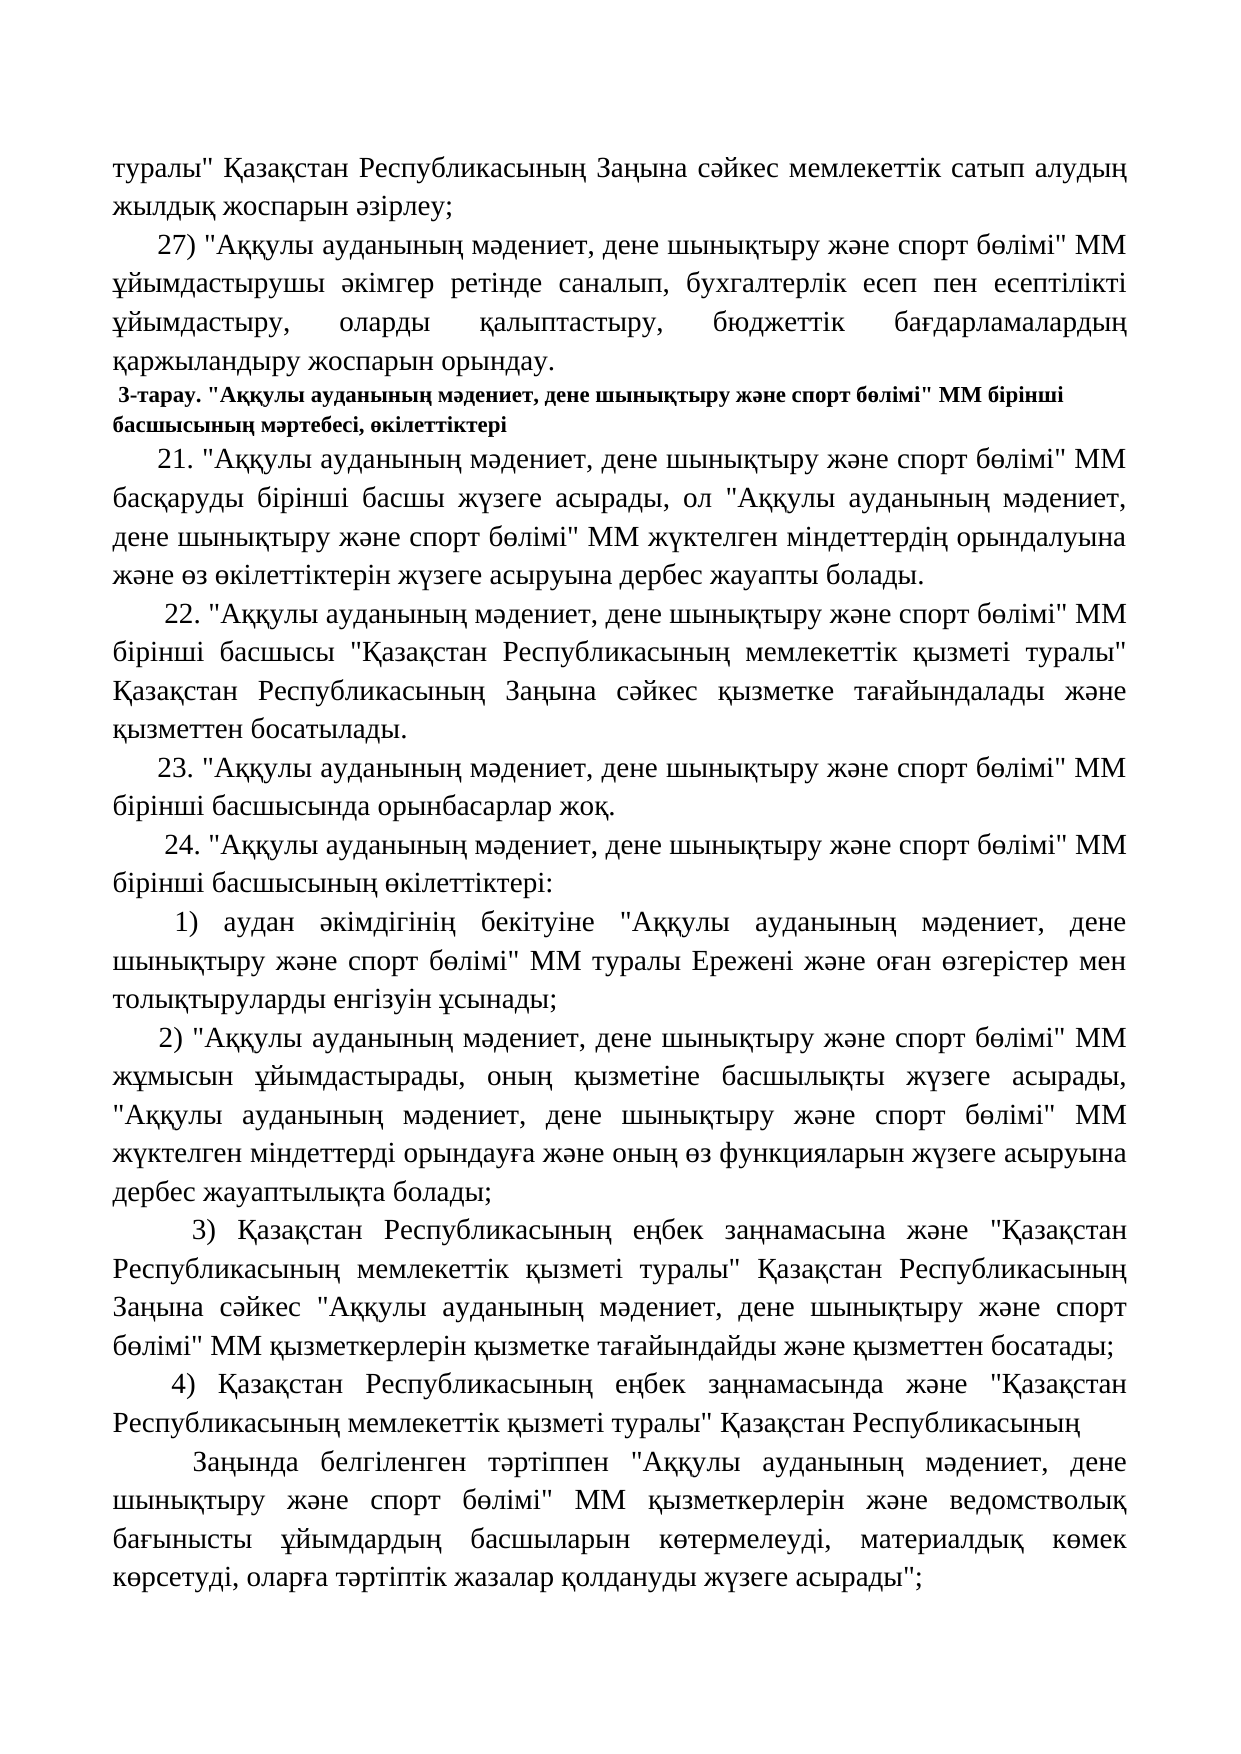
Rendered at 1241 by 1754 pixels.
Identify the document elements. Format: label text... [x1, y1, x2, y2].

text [112, 150, 1128, 222]
text 1) аудан әкімдігінің бекітуіне "Аққулы ауданының мәдениет, дене шынықтыру және спорт бөлімі" ММ туралы Ережені және оған өзгерістер мен толықтыруларды енгізуін ұсынады; [112, 904, 1128, 1015]
text 21. "Аққулы ауданының мәдениет, дене шынықтыру және спорт бөлімі" ММ басқаруды бірінші басшы жүзеге асырады, ол "Аққулы ауданының мәдениет, дене шынықтыру және спорт бөлімі" ММ жүктелген мiндеттердiң орындалуына және өз өкілеттіктерін жүзеге асыруына дербес жауапты болады. [112, 442, 1128, 591]
text 22. "Аққулы ауданының мәдениет, дене шынықтыру және спорт бөлімі" ММ бірінші басшысы "Қазақстан Республикасының мемлекеттік қызметі туралы" Қазақстан Республикасының Заңына сәйкес қызметке тағайындалады және қызметтен босатылады. [112, 596, 1128, 745]
text 3) Қазақстан Республикасының еңбек заңнамасына және "Қазақстан Республикасының мемлекеттік қызметі туралы" Қазақстан Республикасының Заңына сәйкес "Аққулы ауданының мәдениет, дене шынықтыру және спорт бөлімі" ММ қызметкерлерін қызметке тағайындайды және қызметтен босатады; [112, 1212, 1128, 1362]
text 4) Қазақстан Республикасының еңбек заңнамасында және "Қазақстан Республикасының мемлекеттік қызметі туралы" Қазақстан Республикасының [112, 1367, 1128, 1439]
text Заңында белгіленген тәртіппен "Аққулы ауданының мәдениет, дене шынықтыру және спорт бөлімі" ММ қызметкерлерін және ведомстволық бағынысты ұйымдардың басшыларын көтермелеуді, материалдық көмек көрсетуді, оларға тәртіптік жазалар қолдануды жүзеге асырады"; [112, 1444, 1128, 1593]
text 3-тарау. "Аққулы ауданының мәдениет, дене шынықтыру және спорт бөлімі" ММ бірінші басшысының мәртебесі, өкілеттіктері [112, 381, 1128, 438]
text 24. "Аққулы ауданының мәдениет, дене шынықтыру және спорт бөлімі" ММ бiрiншi басшысының өкiлеттіктері: [112, 827, 1128, 899]
text 23. "Аққулы ауданының мәдениет, дене шынықтыру және спорт бөлімі" ММ бірінші басшысында орынбасарлар жоқ. [112, 750, 1128, 822]
text 2) "Аққулы ауданының мәдениет, дене шынықтыру және спорт бөлімі" ММ жұмысын ұйымдастырады, оның қызметіне басшылықты жүзеге асырады, "Аққулы ауданының мәдениет, дене шынықтыру және спорт бөлімі" ММ жүктелген міндеттерді орындауға және оның өз функцияларын жүзеге асыруына дербес жауаптылықта болады; [112, 1020, 1128, 1207]
text 27) "Аққулы ауданының мәдениет, дене шынықтыру және спорт бөлімі" ММ ұйымдастырушы әкімгер ретінде саналып, бухгалтерлік есеп пен есептілікті ұйымдастыру, оларды қалыптастыру, бюджеттік бағдарламалардың қаржыландыру жоспарын орындау. [112, 227, 1128, 376]
